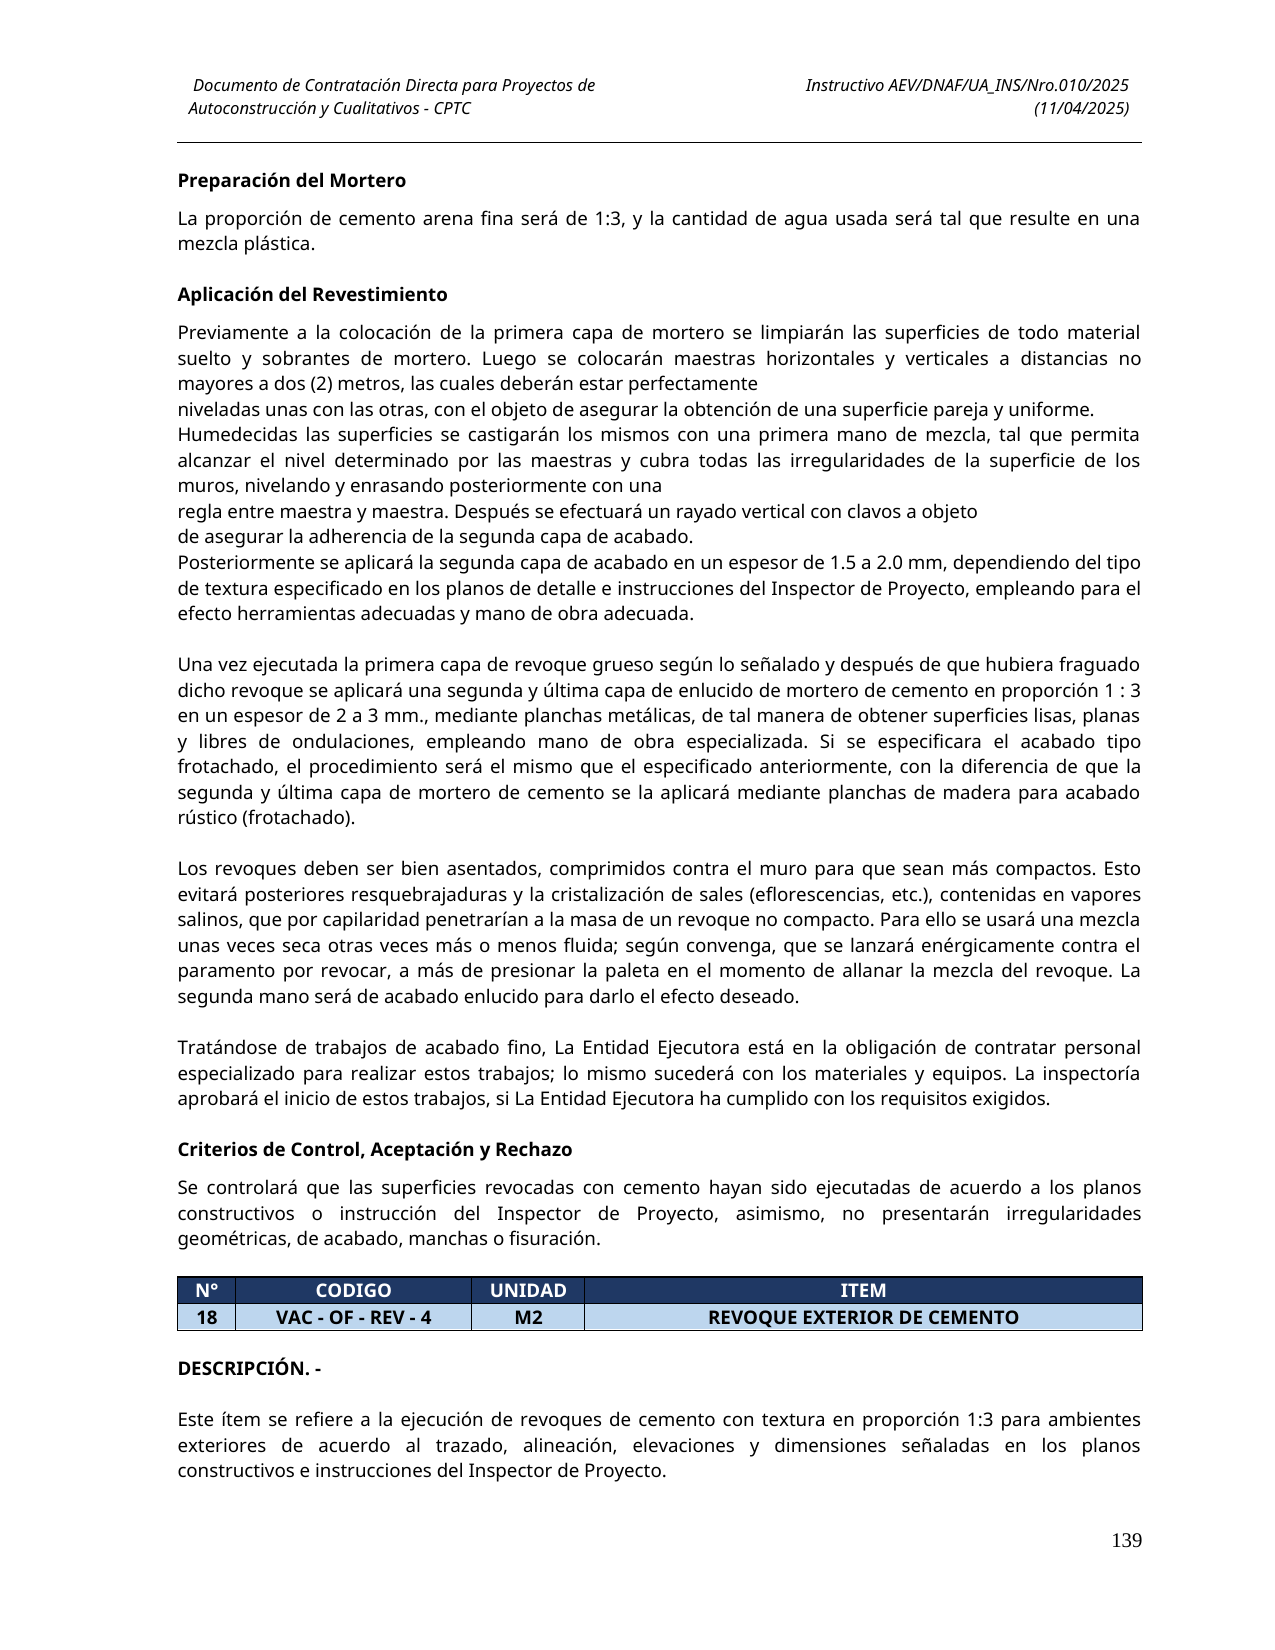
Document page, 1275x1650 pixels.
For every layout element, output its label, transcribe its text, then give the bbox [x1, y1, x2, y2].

text de asegurar la adherencia de la segunda capa de acabado. [177, 524, 1142, 549]
text Previamente a la colocación de la primera capa de mortero se limpiarán las superficies de todo material suelto y sobrantes de mortero. Luego se colocarán maestras horizontales y verticales a distancias no mayores a dos (2) metros, las cuales deberán estar perfectamente [177, 320, 1142, 396]
text Humedecidas las superficies se castigarán los mismos con una primera mano de mezcla, tal que permita alcanzar el nivel determinado por las maestras y cubra todas las irregularidades de la superficie de los muros, nivelando y enrasando posteriormente con una [177, 422, 1142, 498]
text Los revoques deben ser bien asentados, comprimidos contra el muro para que sean más compactos. Esto evitará posteriores resquebrajaduras y la cristalización de sales (eflorescencias, etc.), contenidas en vapores salinos, que por capilaridad penetrarían a la masa de un revoque no compacto. Para ello se usará una mezcla unas veces seca otras veces más o menos fluida; según convenga, que se lanzará enérgicamente contra el paramento por revocar, a más de presionar la paleta en el momento de allanar la mezcla del revoque. La segunda mano será de acabado enlucido para darlo el efecto deseado. [177, 856, 1142, 1009]
text niveladas unas con las otras, con el objeto de asegurar la obtención de una superficie pareja y uniforme. [177, 396, 1142, 422]
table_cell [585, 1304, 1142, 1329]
text DESCRIPCIÓN. - [177, 1356, 1142, 1381]
text La proporción de cemento arena fina será de 1:3, y la cantidad de agua usada será tal que resulte en una mezcla plástica. [177, 205, 1142, 256]
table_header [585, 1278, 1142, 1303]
text Se controlará que las superficies revocadas con cemento hayan sido ejecutadas de acuerdo a los planos constructivos o instrucción del Inspector de Proyecto, asimismo, no presentarán irregularidades geométricas, de acabado, manchas o fisuración. [177, 1174, 1142, 1251]
text Criterios de Control, Aceptación y Rechazo [177, 1136, 1142, 1162]
text Una vez ejecutada la primera capa de revoque grueso según lo señalado y después de que hubiera fraguado dicho revoque se aplicará una segunda y última capa de enlucido de mortero de cemento en proporción 1 : 3 en un espesor de 2 a 3 mm., mediante planchas metálicas, de tal manera de obtener superficies lisas, planas y libres de ondulaciones, empleando mano de obra especializada. Si se especificara el acabado tipo frotachado, el procedimiento será el mismo que el especificado anteriormente, con la diferencia de que la segunda y última capa de mortero de cemento se la aplicará mediante planchas de madera para acabado rústico (frotachado). [177, 651, 1142, 830]
text Posteriormente se aplicará la segunda capa de acabado en un espesor de 1.5 a 2.0 mm, dependiendo del tipo de textura especificado en los planos de detalle e instrucciones del Inspector de Proyecto, empleando para el efecto herramientas adecuadas y mano de obra adecuada. [177, 549, 1142, 626]
text Este ítem se refiere a la ejecución de revoques de cemento con textura en proporción 1:3 para ambientes exteriores de acuerdo al trazado, alineación, elevaciones y dimensiones señaladas en los planos constructivos e instrucciones del Inspector de Proyecto. [177, 1407, 1142, 1483]
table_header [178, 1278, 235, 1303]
text regla entre maestra y maestra. Después se efectuará un rayado vertical con clavos a objeto [177, 498, 1142, 524]
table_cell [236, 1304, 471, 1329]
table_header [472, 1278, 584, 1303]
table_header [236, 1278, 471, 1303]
text Preparación del Mortero [177, 167, 1142, 193]
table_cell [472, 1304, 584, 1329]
text Aplicación del Revestimiento [177, 282, 1142, 307]
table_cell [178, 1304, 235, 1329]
text Tratándose de trabajos de acabado fino, La Entidad Ejecutora está en la obligación de contratar personal especializado para realizar estos trabajos; lo mismo sucederá con los materiales y equipos. La inspectoría aprobará el inicio de estos trabajos, si La Entidad Ejecutora ha cumplido con los requisitos exigidos. [177, 1034, 1142, 1111]
